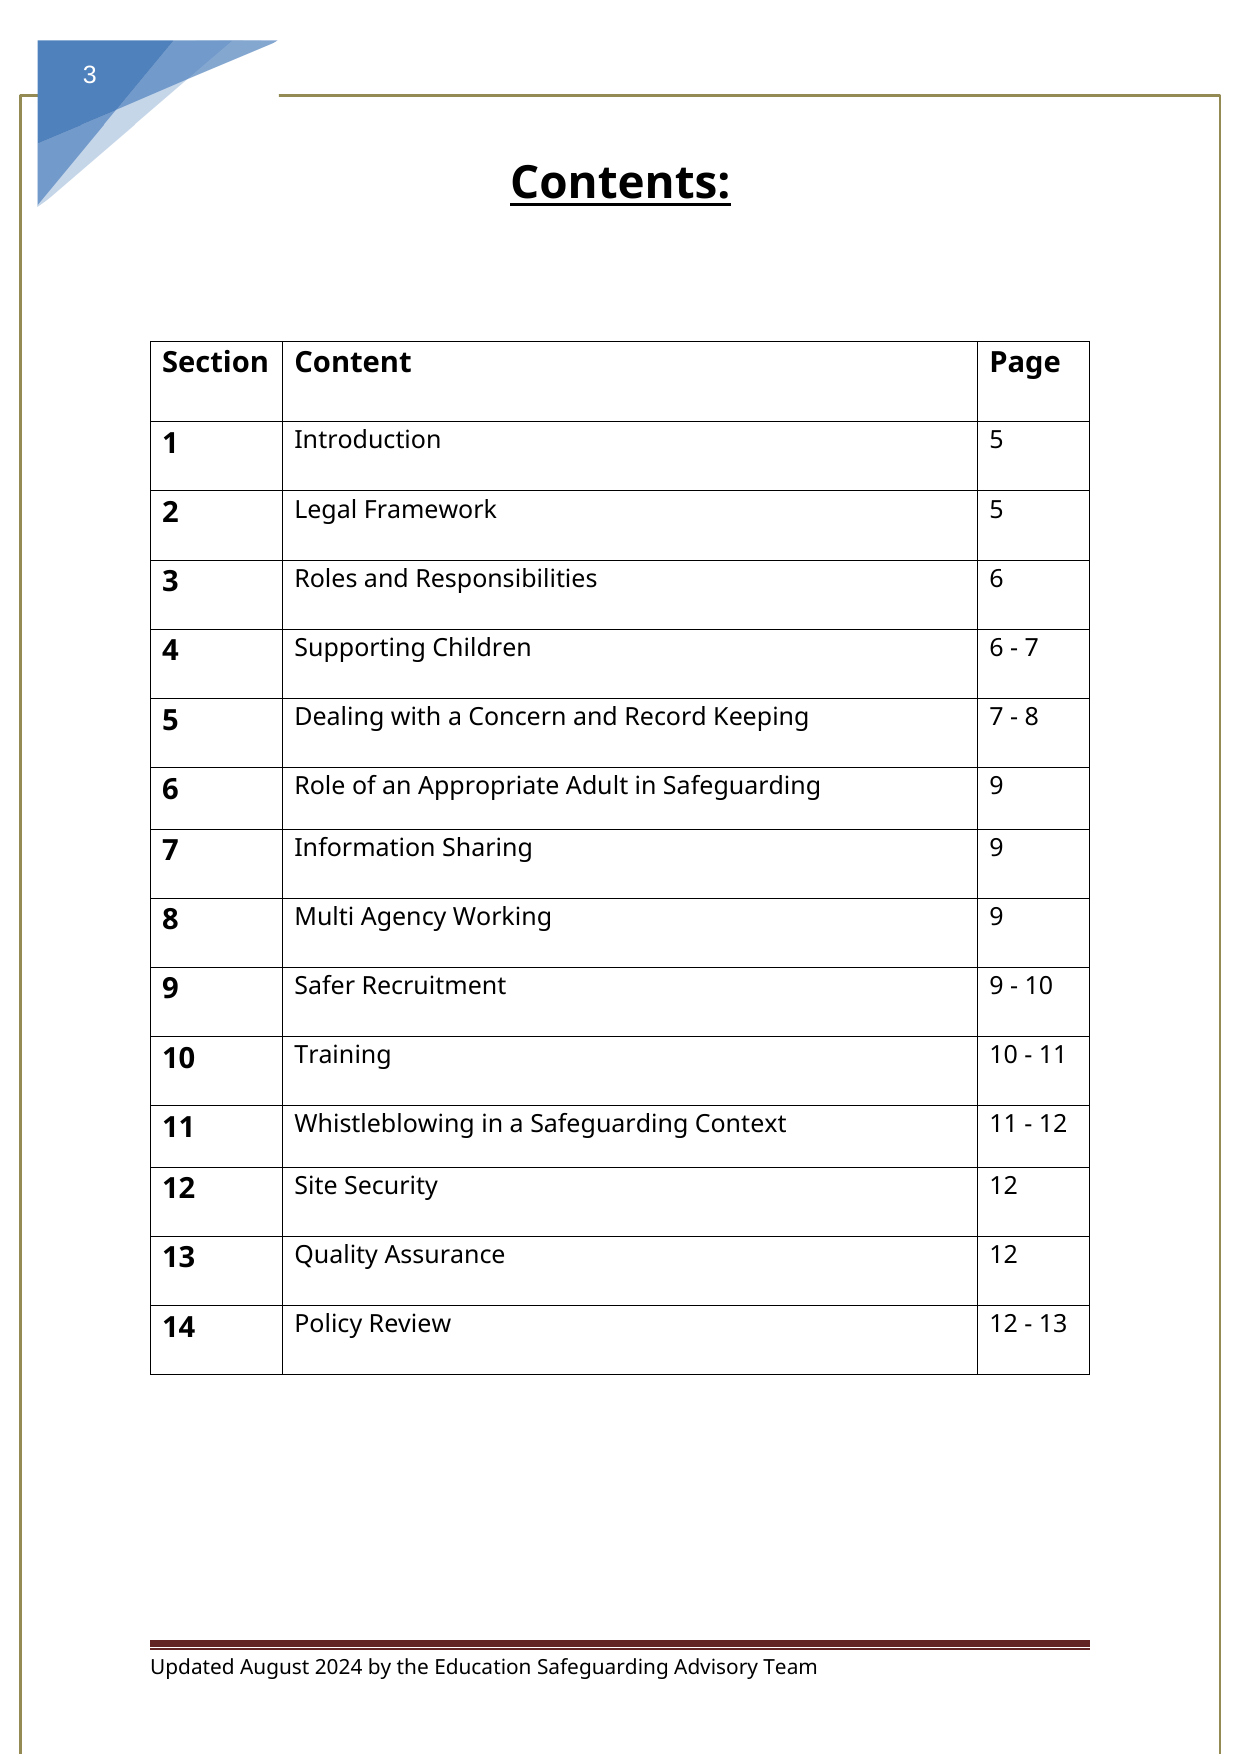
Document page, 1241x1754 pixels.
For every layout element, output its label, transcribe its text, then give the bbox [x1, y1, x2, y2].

picture [37, 40, 279, 209]
table_cell 9 [978, 768, 1089, 828]
table_cell Dealing with a Concern and Record Keeping [283, 699, 977, 767]
table_header Section [151, 342, 282, 421]
table_cell 12 [978, 1237, 1089, 1305]
table_cell 3 [151, 561, 282, 629]
table_cell 9 - 10 [978, 968, 1089, 1036]
text Contents: [150, 150, 1090, 212]
table_cell 9 [151, 968, 282, 1036]
table_cell Policy Review [283, 1306, 977, 1374]
table_cell 11 [151, 1106, 282, 1167]
table_cell 9 [978, 830, 1089, 898]
table_cell 11 - 12 [978, 1106, 1089, 1167]
table_cell Multi Agency Working [283, 899, 977, 967]
table_cell 6 [151, 768, 282, 828]
table_header Content [283, 342, 977, 421]
table_cell 7 - 8 [978, 699, 1089, 767]
table_cell Supporting Children [283, 630, 977, 698]
table_cell Training [283, 1037, 977, 1105]
table_cell 10 - 11 [978, 1037, 1089, 1105]
table_cell 12 [151, 1168, 282, 1236]
table_cell 4 [151, 630, 282, 698]
table_cell 5 [151, 699, 282, 767]
table_cell Roles and Responsibilities [283, 561, 977, 629]
table_cell Role of an Appropriate Adult in Safeguarding [283, 768, 977, 828]
table_cell 7 [151, 830, 282, 898]
table_cell Whistleblowing in a Safeguarding Context [283, 1106, 977, 1167]
table_cell 5 [978, 422, 1089, 490]
table_cell 13 [151, 1237, 282, 1305]
table_cell 9 [978, 899, 1089, 967]
table_cell Information Sharing [283, 830, 977, 898]
table_cell 6 - 7 [978, 630, 1089, 698]
table_cell 10 [151, 1037, 282, 1105]
table_cell 12 - 13 [978, 1306, 1089, 1374]
table_cell Site Security [283, 1168, 977, 1236]
table_cell 12 [978, 1168, 1089, 1236]
table_cell 1 [151, 422, 282, 490]
table_cell 8 [151, 899, 282, 967]
table_cell Safer Recruitment [283, 968, 977, 1036]
table_cell 6 [978, 561, 1089, 629]
table_header Page [978, 342, 1089, 421]
table_cell 2 [151, 491, 282, 559]
table_cell Legal Framework [283, 491, 977, 559]
table_cell Quality Assurance [283, 1237, 977, 1305]
table_cell Introduction [283, 422, 977, 490]
table_cell 5 [978, 491, 1089, 559]
table_cell 14 [151, 1306, 282, 1374]
